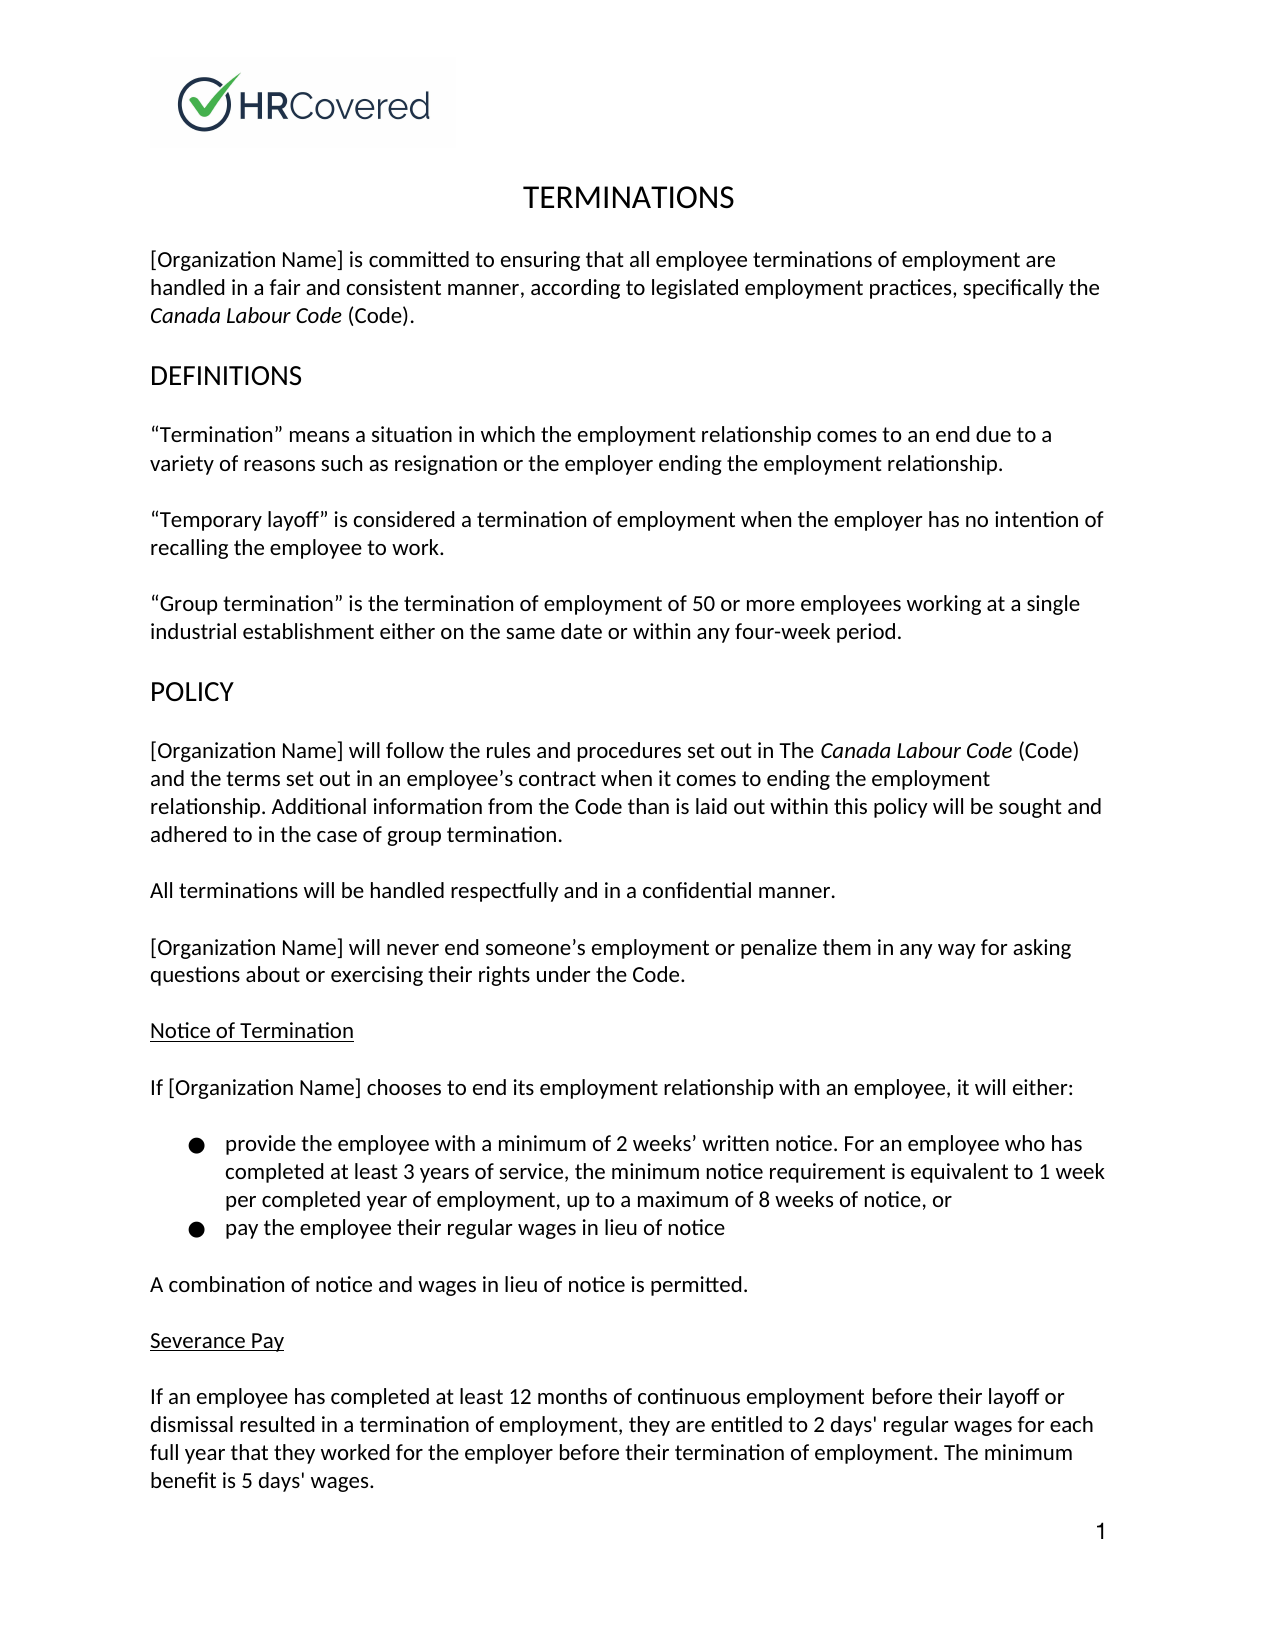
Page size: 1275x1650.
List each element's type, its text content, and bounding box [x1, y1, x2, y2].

text “Group termination” is the termination of employment of 50 or more employees working at a single industrial establishment either on the same date or within any four-week period. [150, 589, 1107, 645]
text If [Organization Name] chooses to end its employment relationship with an employee, it will either: [150, 1073, 1107, 1101]
text [Organization Name] will never end someone’s employment or penalize them in any way for asking questions about or exercising their rights under the Code. [150, 933, 1107, 989]
list pay the employee their regular wages in lieu of notice [187, 1213, 1107, 1242]
text Severance Pay [150, 1326, 1107, 1354]
text [Organization Name] is committed to ensuring that all employee terminations of employment are handled in a fair and consistent manner, according to legislated employment practices, specifically the Canada Labour Code (Code). [150, 245, 1107, 329]
text If an employee has completed at least 12 months of continuous employment before their layoff or dismissal resulted in a termination of employment, they are entitled to 2 days' regular wages for each full year that they worked for the employer before their termination of employment. The minimum benefit is 5 days' wages. [150, 1382, 871, 1410]
text “Temporary layoff” is considered a termination of employment when the employer has no intention of recalling the employee to work. [150, 505, 1107, 561]
text All terminations will be handled respectfully and in a confidential manner. [150, 877, 1107, 904]
text POLICY [150, 673, 1107, 708]
text “Termination” means a situation in which the employment relationship comes to an end due to a variety of reasons such as resignation or the employer ending the employment relationship. [150, 421, 1107, 477]
subtitle TERMINATIONS [150, 176, 1107, 217]
text If an employee has completed at least 12 months of continuous employment before their layoff or dismissal resulted in a termination of employment, they are entitled to 2 days' regular wages for each full year that they worked for the employer before their termination of employment. The minimum benefit is 5 days' wages. [375, 1382, 1107, 1494]
picture [150, 57, 457, 148]
text [Organization Name] will follow the rules and procedures set out in The Canada Labour Code (Code) and the terms set out in an employee’s contract when it comes to ending the employment relationship. Additional information from the Code than is laid out within this policy will be sought and adhered to in the case of group termination. [150, 736, 1107, 848]
text DEFINITIONS [150, 357, 1107, 393]
list provide the employee with a minimum of 2 weeks’ written notice. For an employee who has completed at least 3 years of service, the minimum notice requirement is equivalent to 1 week per completed year of employment, up to a maximum of 8 weeks of notice, or [187, 1129, 1107, 1213]
text A combination of notice and wages in lieu of notice is permitted. [150, 1270, 1107, 1298]
text Notice of Termination [150, 1017, 1107, 1045]
